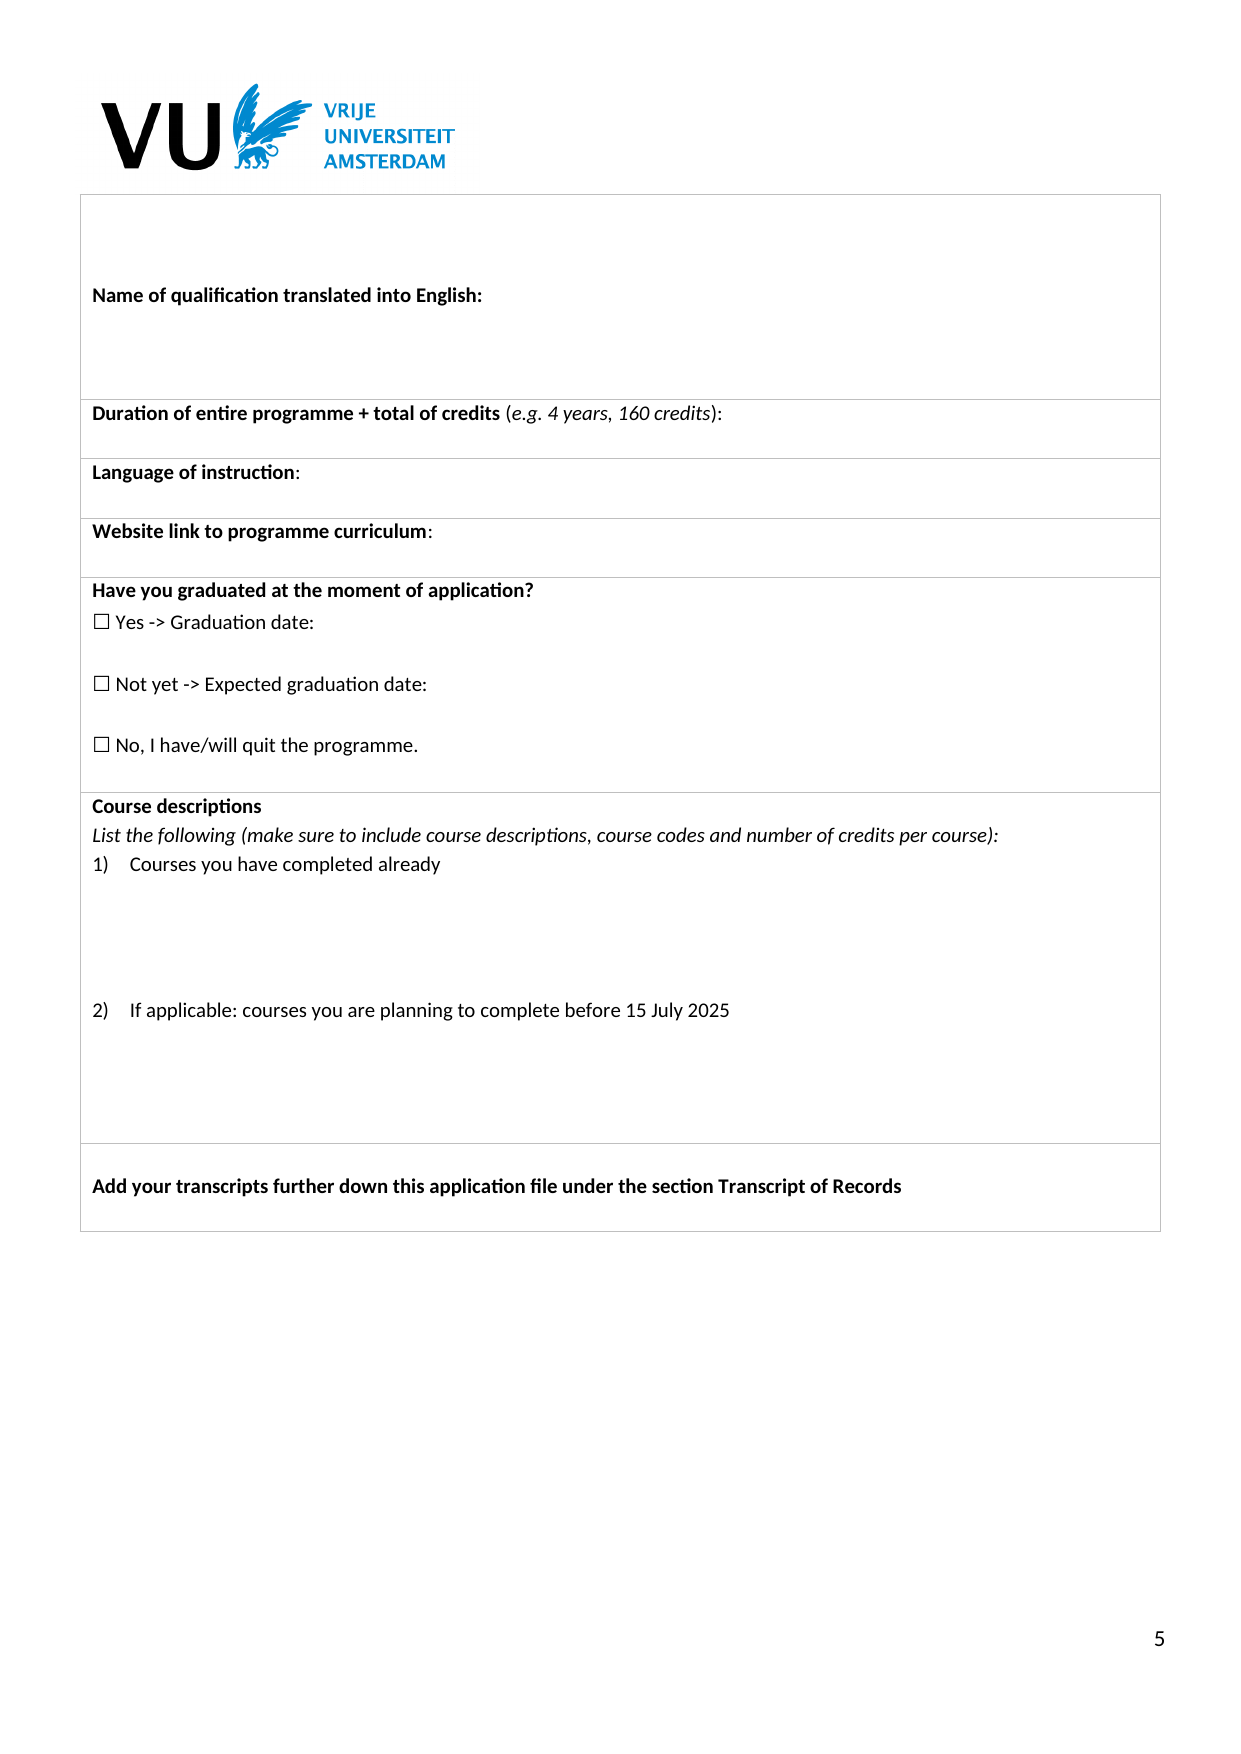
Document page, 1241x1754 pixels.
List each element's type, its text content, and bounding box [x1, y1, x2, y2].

picture [75, 73, 480, 195]
table_cell Add your transcripts further down this application file under the section Transcript of Records [81, 1144, 1160, 1231]
table_cell Name of qualification in the original language: Name of qualification translated into English: [81, 195, 1160, 399]
table_cell Duration of entire programme + total of credits (e.g. 4 years, 160 credits): [81, 400, 1160, 458]
table_cell Have you graduated at the moment of application? Yes -> Graduation date: Not yet -> Expected graduation date: No, I have/will quit the programme. [81, 578, 1160, 792]
table_cell Course descriptions List the following (make sure to include course descriptions, course codes and number of credits per course): Courses you have completed already If applicable: courses you are planning to complete before 15 July 2025 [81, 793, 1160, 1143]
table_cell Website link to programme curriculum: [81, 519, 1160, 577]
table_cell Language of instruction: [81, 459, 1160, 517]
